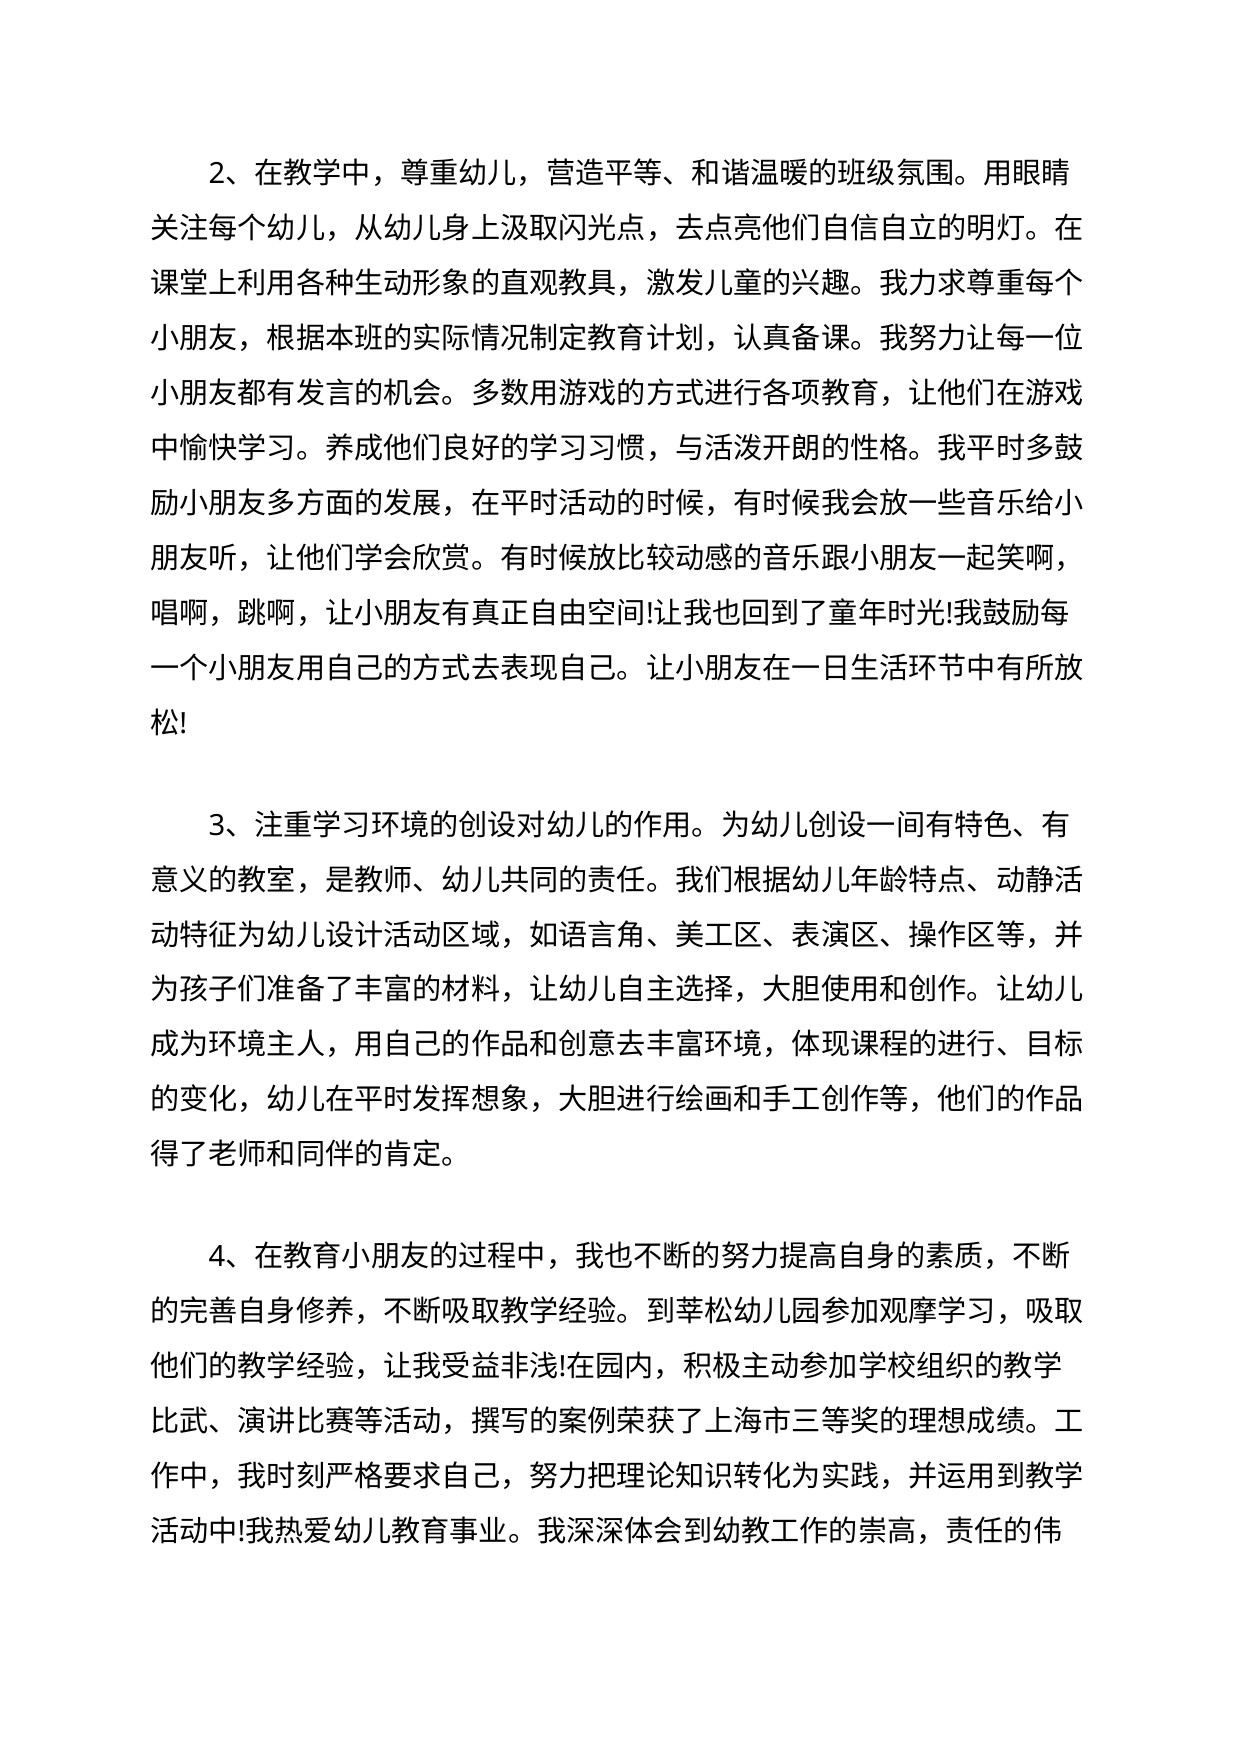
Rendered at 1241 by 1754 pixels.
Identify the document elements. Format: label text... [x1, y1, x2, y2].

text 2、在教学中，尊重幼儿，营造平等、和谐温暖的班级氛围。用眼睛关注每个幼儿，从幼儿身上汲取闪光点，去点亮他们自信自立的明灯。在课堂上利用各种生动形象的直观教具，激发儿童的兴趣。我力求尊重每个小朋友，根据本班的实际情况制定教育计划，认真备课。我努力让每一位小朋友都有发言的机会。多数用游戏的方式进行各项教育，让他们在游戏中愉快学习。养成他们良好的学习习惯，与活泼开朗的性格。我平时多鼓励小朋友多方面的发展，在平时活动的时候，有时候我会放一些音乐给小朋友听，让他们学会欣赏。有时候放比较动感的音乐跟小朋友一起笑啊，唱啊，跳啊，让小朋友有真正自由空间!让我也回到了童年时光!我鼓励每一个小朋友用自己的方式去表现自己。让小朋友在一日生活环节中有所放松! [150, 150, 1090, 742]
text 3、注重学习环境的创设对幼儿的作用。为幼儿创设一间有特色、有意义的教室，是教师、幼儿共同的责任。我们根据幼儿年龄特点、动静活动特征为幼儿设计活动区域，如语言角、美工区、表演区、操作区等，并为孩子们准备了丰富的材料，让幼儿自主选择，大胆使用和创作。让幼儿成为环境主人，用自己的作品和创意去丰富环境，体现课程的进行、目标的变化，幼儿在平时发挥想象，大胆进行绘画和手工创作等，他们的作品得了老师和同伴的肯定。 [150, 801, 1090, 1173]
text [150, 1232, 1090, 1549]
